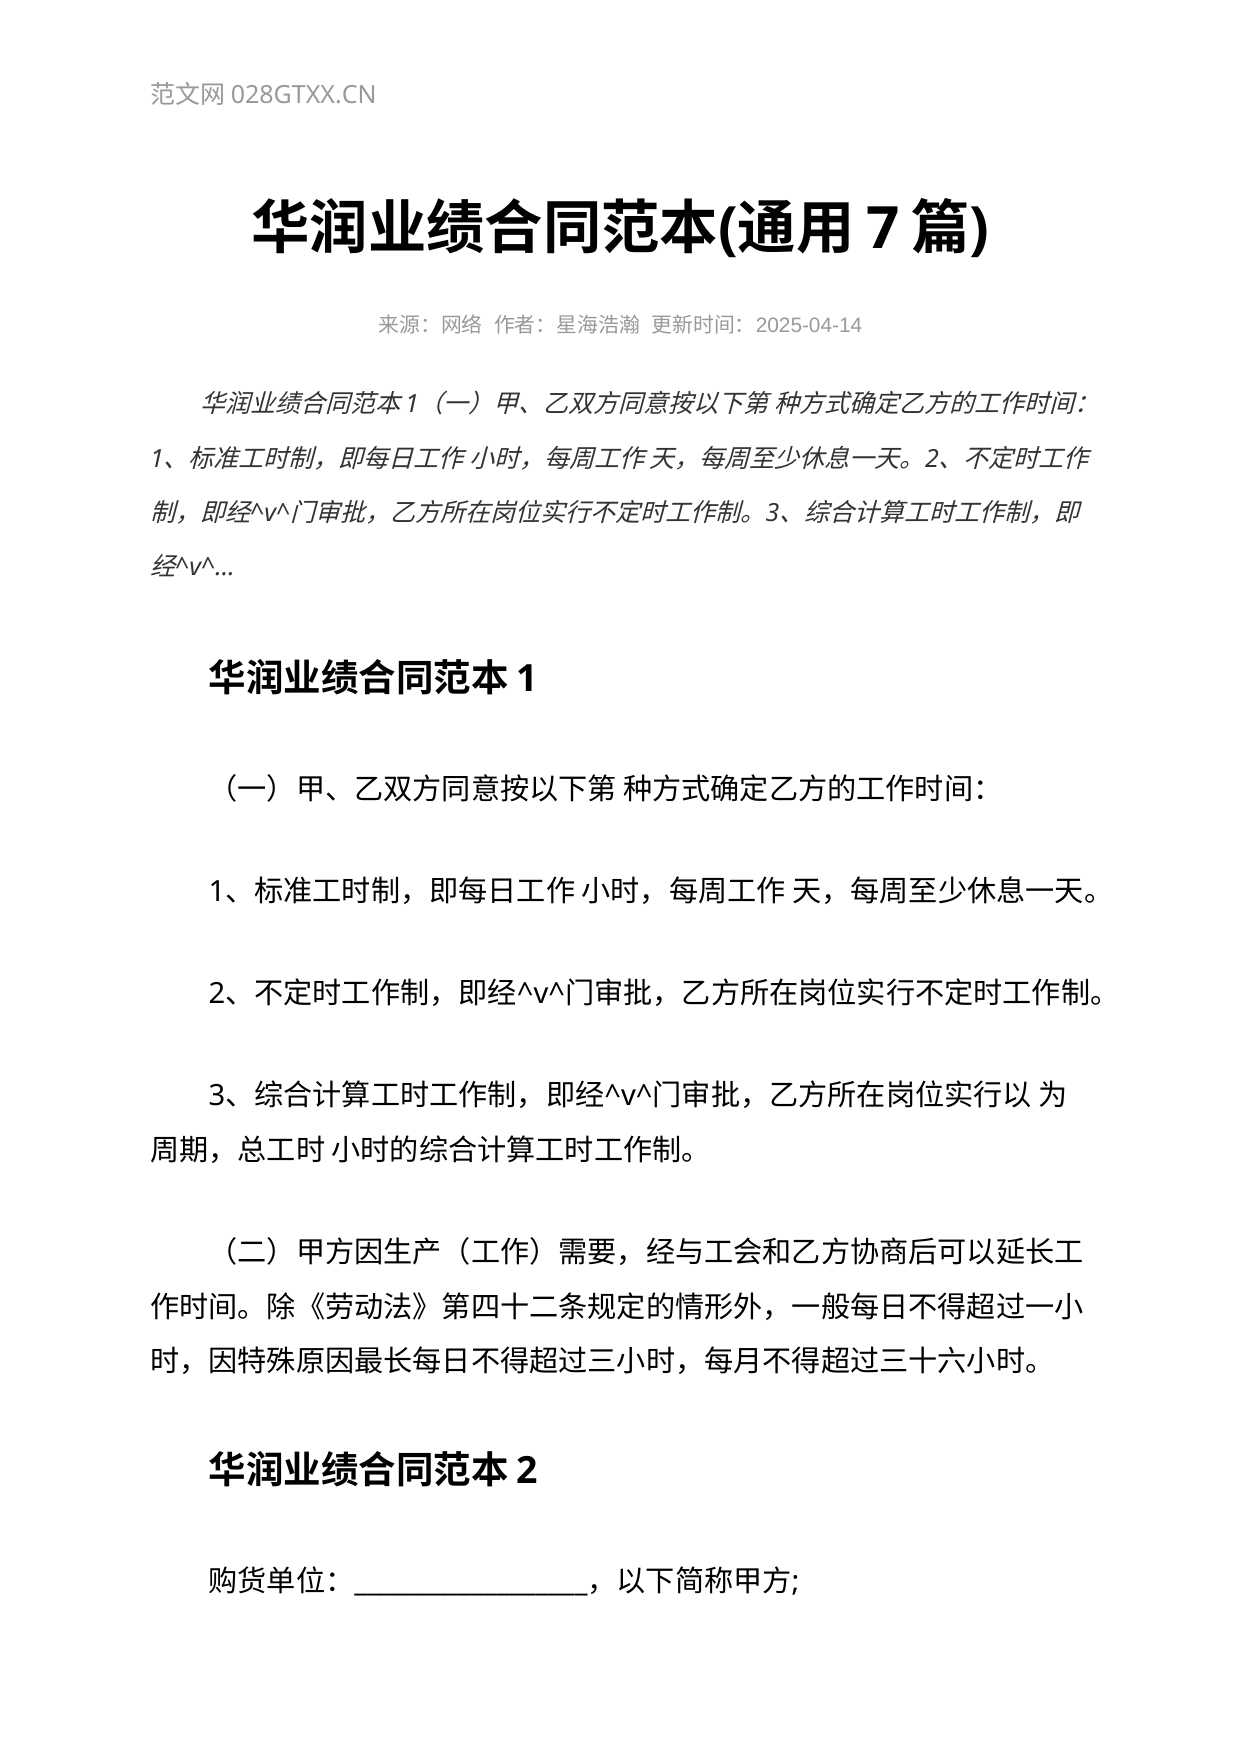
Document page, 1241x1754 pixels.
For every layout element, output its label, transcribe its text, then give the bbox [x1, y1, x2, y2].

text 购货单位：__________________，以下简称甲方; [150, 1557, 1090, 1600]
text 华润业绩合同范本2 [150, 1440, 1090, 1494]
text （一）甲、乙双方同意按以下第 种方式确定乙方的工作时间： [150, 766, 1090, 808]
subtitle 华润业绩合同范本(通用7篇) [150, 181, 1090, 266]
text 3、综合计算工时工作制，即经^v^门审批，乙方所在岗位实行以 为周期，总工时 小时的综合计算工时工作制。 [150, 1071, 1090, 1169]
text 2、不定时工作制，即经^v^门审批，乙方所在岗位实行不定时工作制。 [150, 969, 1090, 1012]
text （二）甲方因生产（工作）需要，经与工会和乙方协商后可以延长工作时间。除《劳动法》第四十二条规定的情形外，一般每日不得超过一小时，因特殊原因最长每日不得超过三小时，每月不得超过三十六小时。 [150, 1228, 1090, 1380]
text 华润业绩合同范本1 [150, 648, 1090, 703]
text 1、标准工时制，即每日工作 小时，每周工作 天，每周至少休息一天。 [150, 867, 1090, 910]
text 华润业绩合同范本1（一）甲、乙双方同意按以下第 种方式确定乙方的工作时间：1、标准工时制，即每日工作 小时，每周工作 天，每周至少休息一天。2、不定时工作制，即经^v^门审批，乙方所在岗位实行不定时工作制。3、综合计算工时工作制，即经^v^... [150, 384, 1090, 583]
text 来源：网络 作者：星海浩瀚 更新时间：2025-04-14 [150, 313, 1090, 337]
